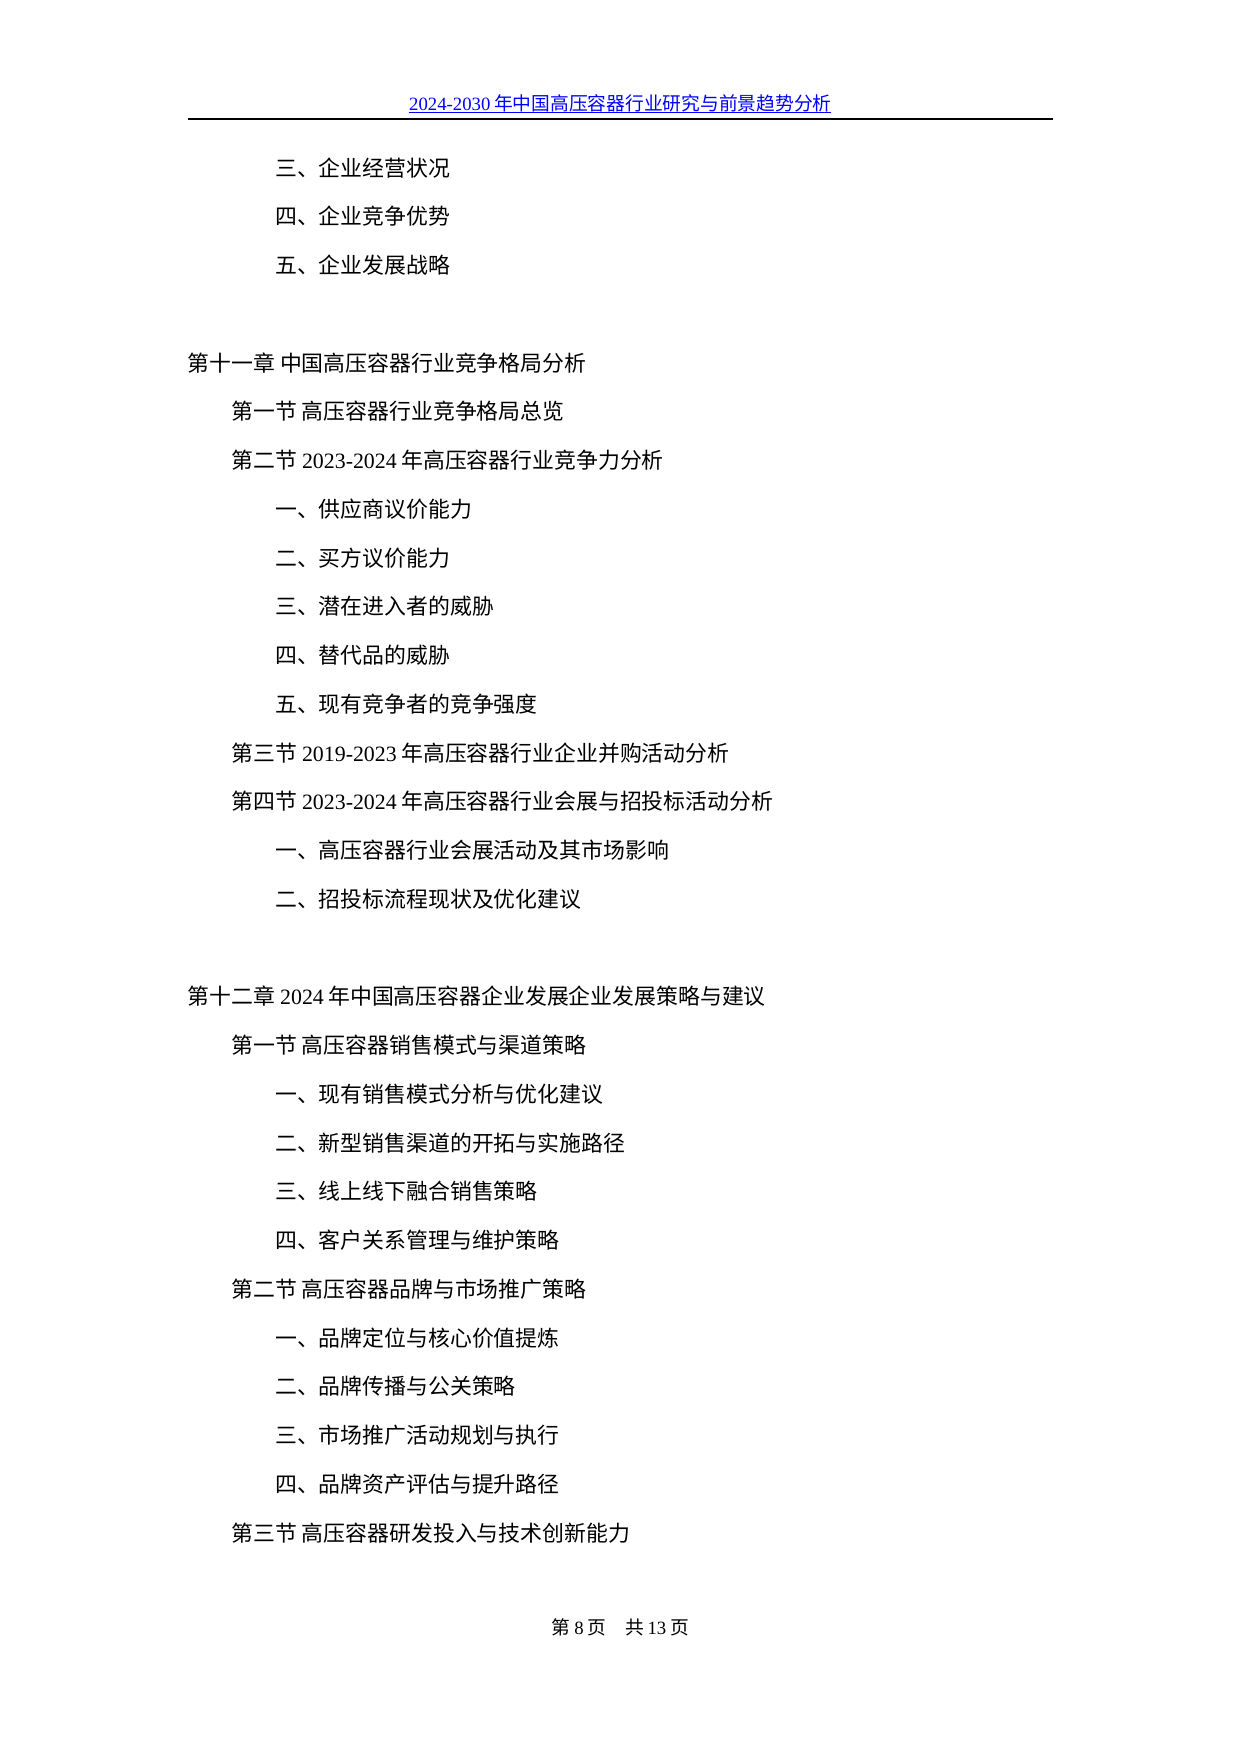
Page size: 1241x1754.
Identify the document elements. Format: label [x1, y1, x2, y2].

text [187, 150, 1053, 1548]
